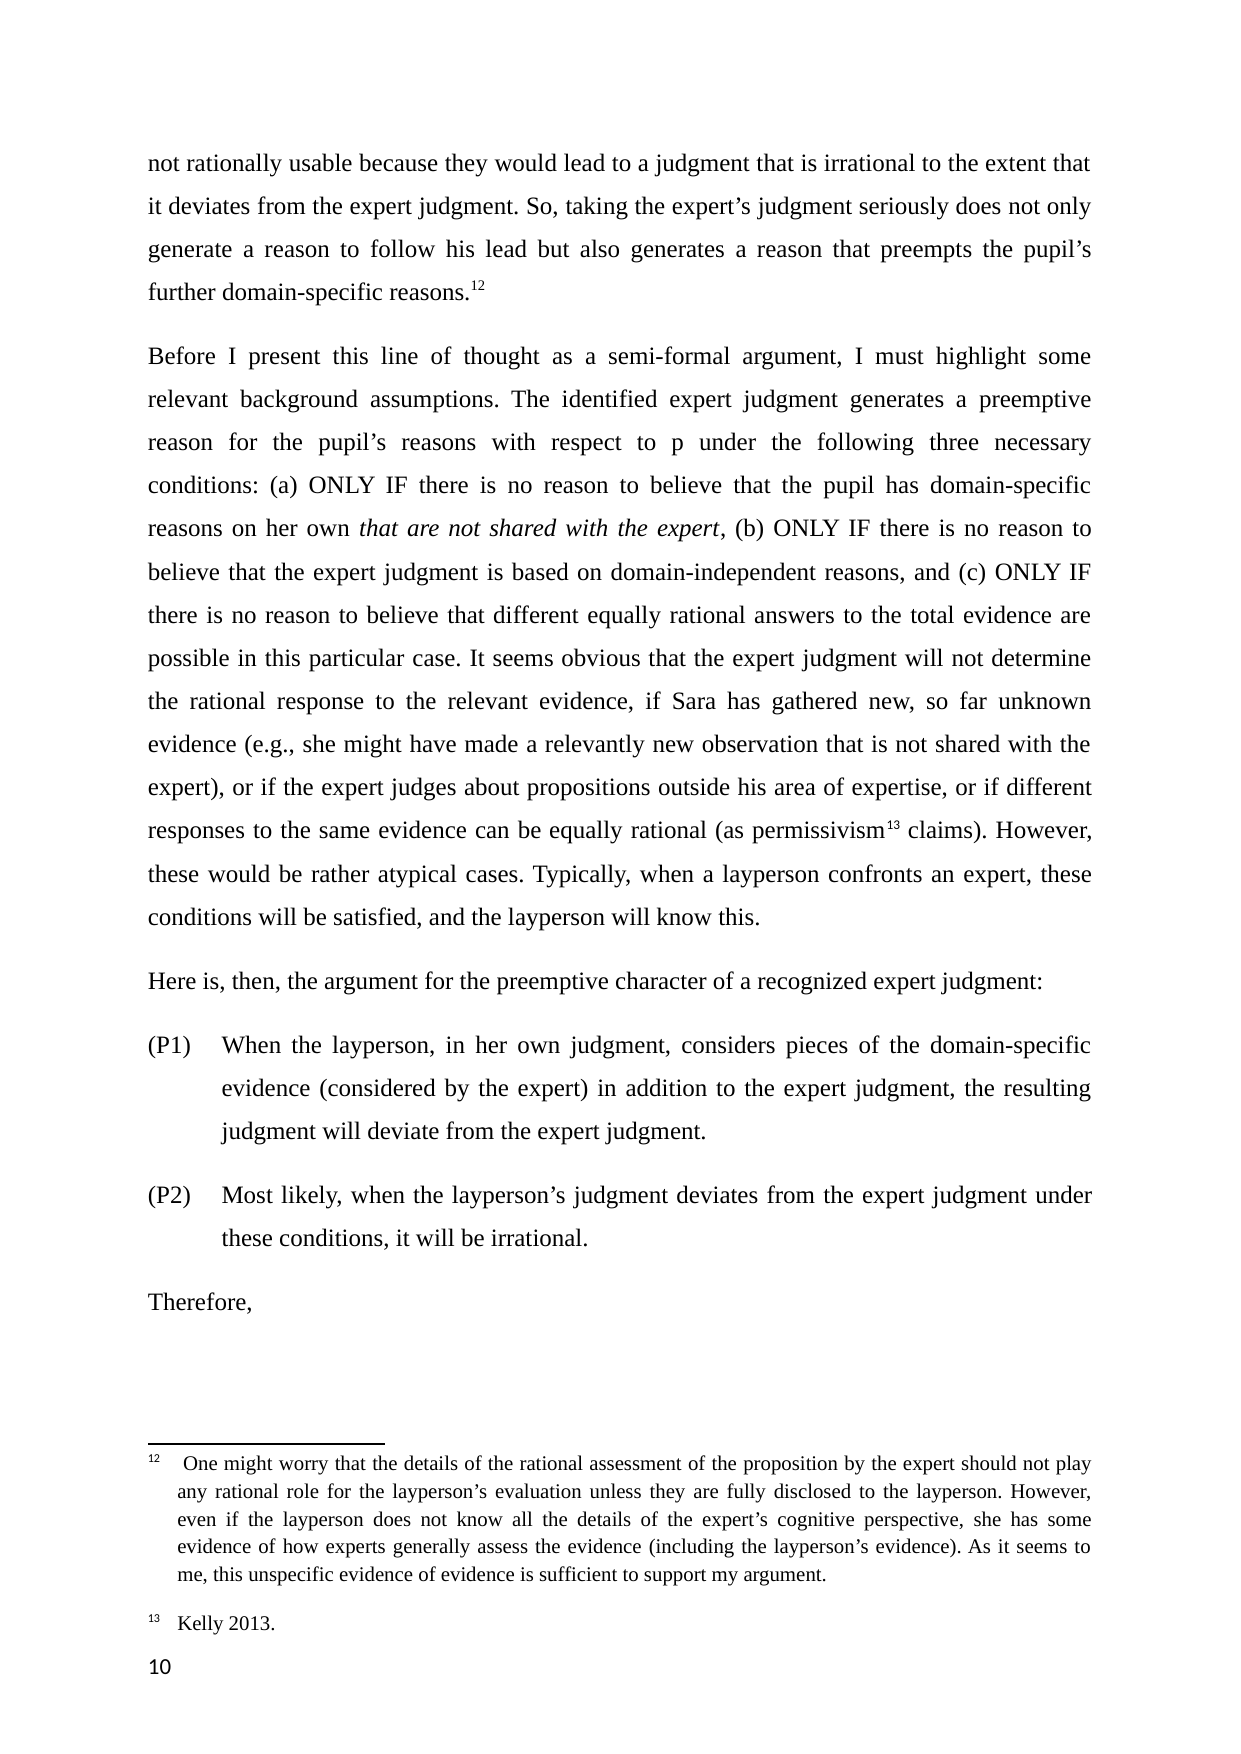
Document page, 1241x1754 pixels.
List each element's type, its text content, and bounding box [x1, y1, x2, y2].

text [148, 148, 1093, 306]
text Here is, then, the argument for the preemptive character of a recognized expert judgment: [148, 966, 1093, 994]
text Therefore, [148, 1287, 1093, 1316]
text (P2) Most likely, when the layperson’s judgment deviates from the expert judgment under these conditions, it will be irrational. [148, 1180, 1093, 1252]
text (P1) When the layperson, in her own judgment, considers pieces of the domain-specific evidence (considered by the expert) in addition to the expert judgment, the resulting judgment will deviate from the expert judgment. [148, 1030, 1093, 1145]
text Before I present this line of thought as a semi-formal argument, I must highlight some relevant background assumptions. The identified expert judgment generates a preemptive reason for the pupil’s reasons with respect to p under the following three necessary conditions: (a) ONLY IF there is no reason to believe that the pupil has domain-specific reasons on her own that are not shared with the expert, (b) ONLY IF there is no reason to believe that the expert judgment is based on domain-independent reasons, and (c) ONLY IF there is no reason to believe that different equally rational answers to the total evidence are possible in this particular case. It seems obvious that the expert judgment will not determine the rational response to the relevant evidence, if Sara has gathered new, so far unknown evidence (e.g., she might have made a relevantly new observation that is not shared with the expert), or if the expert judges about propositions outside his area of expertise, or if different responses to the same evidence can be equally rational (as permissivism claims). However, these would be rather atypical cases. Typically, when a layperson confronts an expert, these conditions will be satisfied, and the layperson will know this. [148, 341, 1093, 931]
